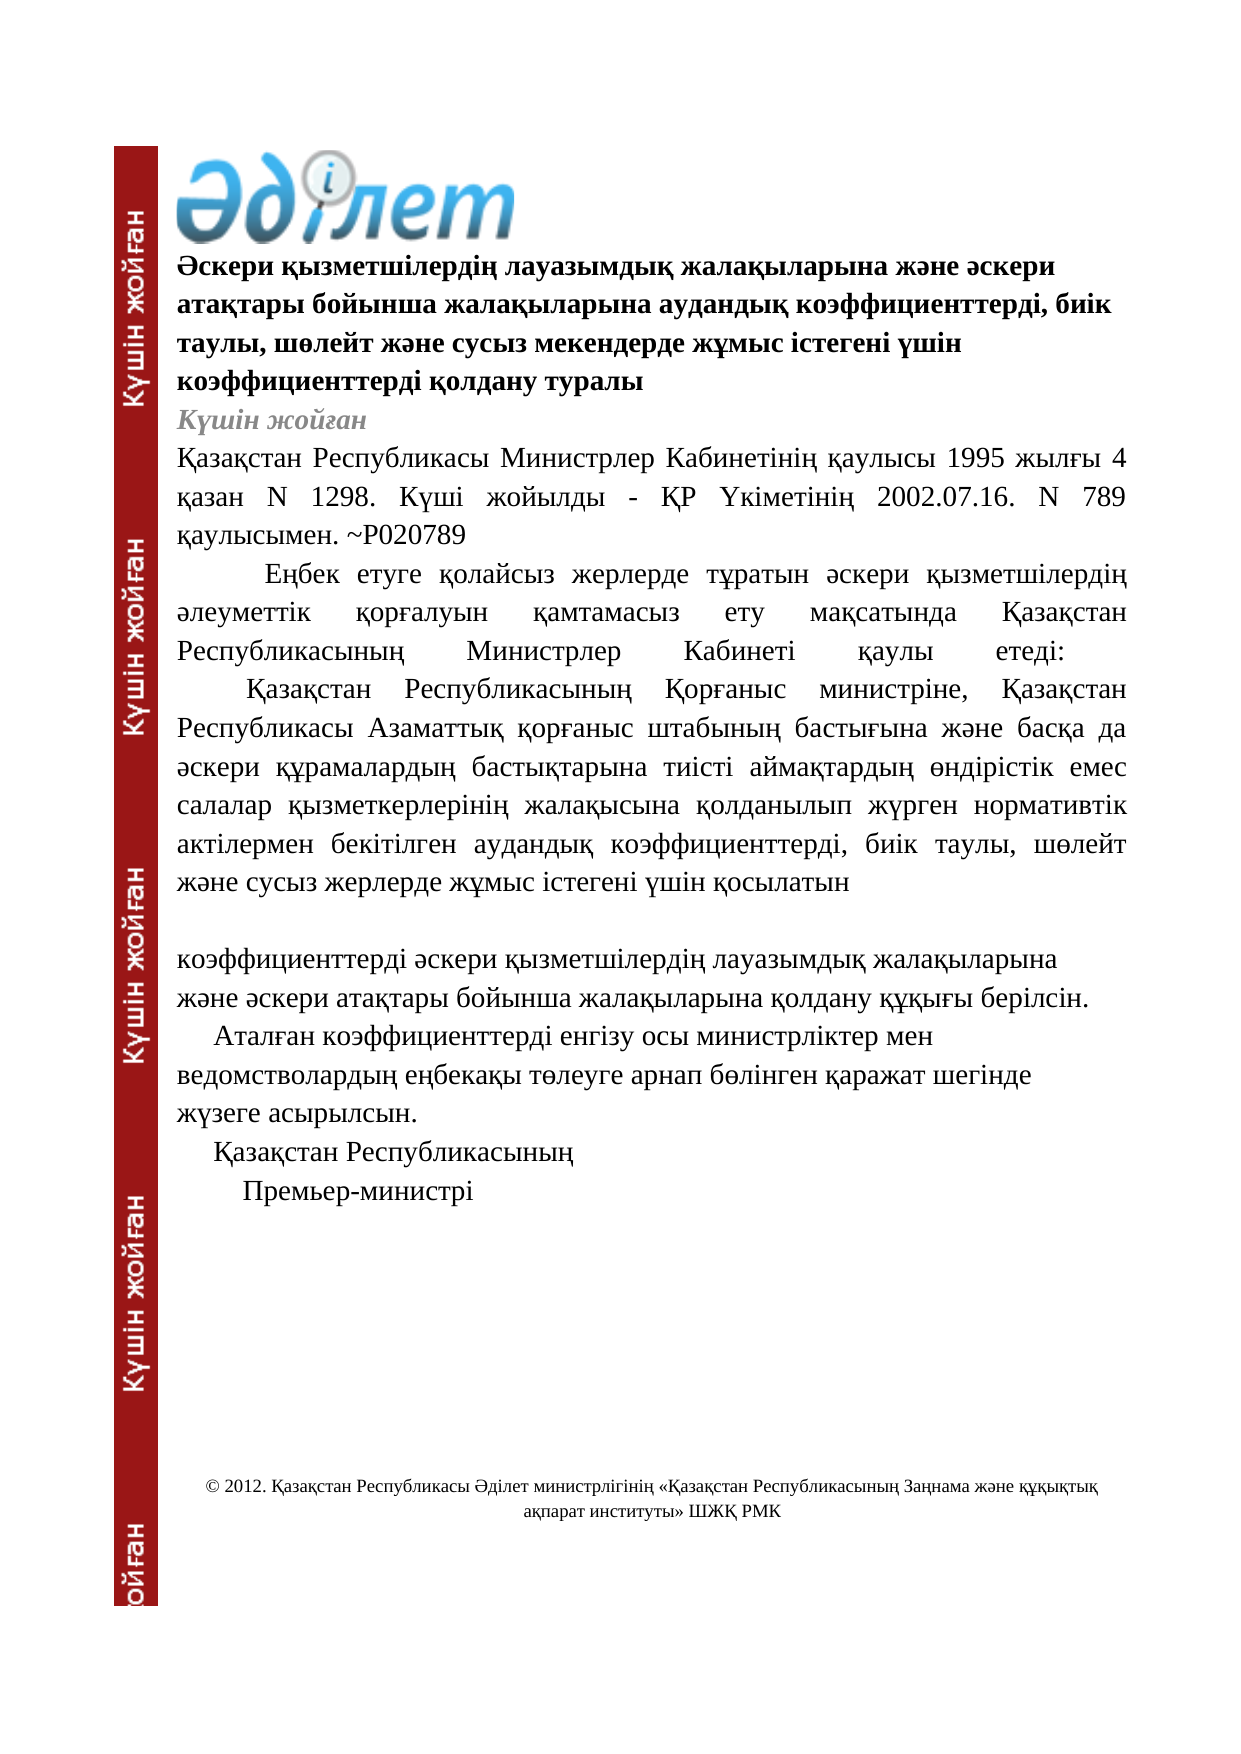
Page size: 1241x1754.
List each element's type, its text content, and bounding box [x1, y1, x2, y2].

picture [114, 1521, 158, 1606]
text Күшін жойған [112, 402, 1128, 435]
text Қазақстан Республикасы Министрлер Кабинетiнiң қаулысы 1995 жылғы 4 қазан N 1298. Күші жойылды - ҚР Үкіметінің 2002.07.16. N 789 қаулысымен. ~P020789 [112, 440, 1128, 551]
picture [114, 435, 158, 440]
picture [114, 1168, 158, 1173]
picture [114, 898, 158, 941]
picture [114, 397, 158, 402]
text © 2012. Қазақстан Республикасы Әділет министрлігінің «Қазақстан Республикасының Заңнама және құқықтық ақпарат институты» ШЖҚ РМК [112, 1475, 1128, 1521]
picture [176, 150, 515, 244]
text коэффициенттердi әскери қызметшiлердiң лауазымдық жалақыларына [112, 941, 1128, 975]
text Аталған коэффициенттердi енгiзу осы министрлiктер мен [112, 1018, 1128, 1052]
text ведомстволардың еңбекақы төлеуге арнап бөлiнген қаражат шегiнде [112, 1057, 1128, 1091]
picture [114, 1052, 158, 1057]
picture [114, 551, 158, 556]
text Премьер-министрi [112, 1173, 1128, 1206]
text және әскери атақтары бойынша жалақыларына қолдану құқығы берiлсiн. [112, 980, 1128, 1013]
text жүзеге асырылсын. [112, 1096, 1128, 1129]
picture [114, 975, 158, 980]
picture [114, 1013, 158, 1018]
picture [114, 1206, 158, 1475]
picture [114, 1091, 158, 1096]
text Әскери қызметшiлердiң лауазымдық жалақыларына және әскери атақтары бойынша жалақыларына аудандық коэффициенттердi, биiк таулы, шөлейт және сусыз мекендерде жұмыс iстегенi үшiн коэффициенттердi қолдану туралы [112, 248, 1128, 397]
text Еңбек етуге қолайсыз жерлерде тұратын әскери қызметшiлердiң әлеуметтiк қорғалуын қамтамасыз ету мақсатында Қазақстан Республикасының Министрлер Кабинетi қаулы етедi: Қазақстан Республикасының Қорғаныс министрiне, Қазақстан Республикасы Азаматтық қорғаныс штабының бастығына және басқа да әскери құрамалардың бастықтарына тиiстi аймақтардың өндiрiстiк емес салалар қызметкерлерiнiң жалақысына қолданылып жүрген нормативтiк актiлермен бекiтiлген аудандық коэффициенттердi, биiк таулы, шөлейт және сусыз жерлерде жұмыс iстегенi үшiн қосылатын [112, 556, 1128, 898]
picture [114, 146, 158, 248]
text Қазақстан Республикасының [112, 1134, 1128, 1168]
picture [114, 1129, 158, 1134]
